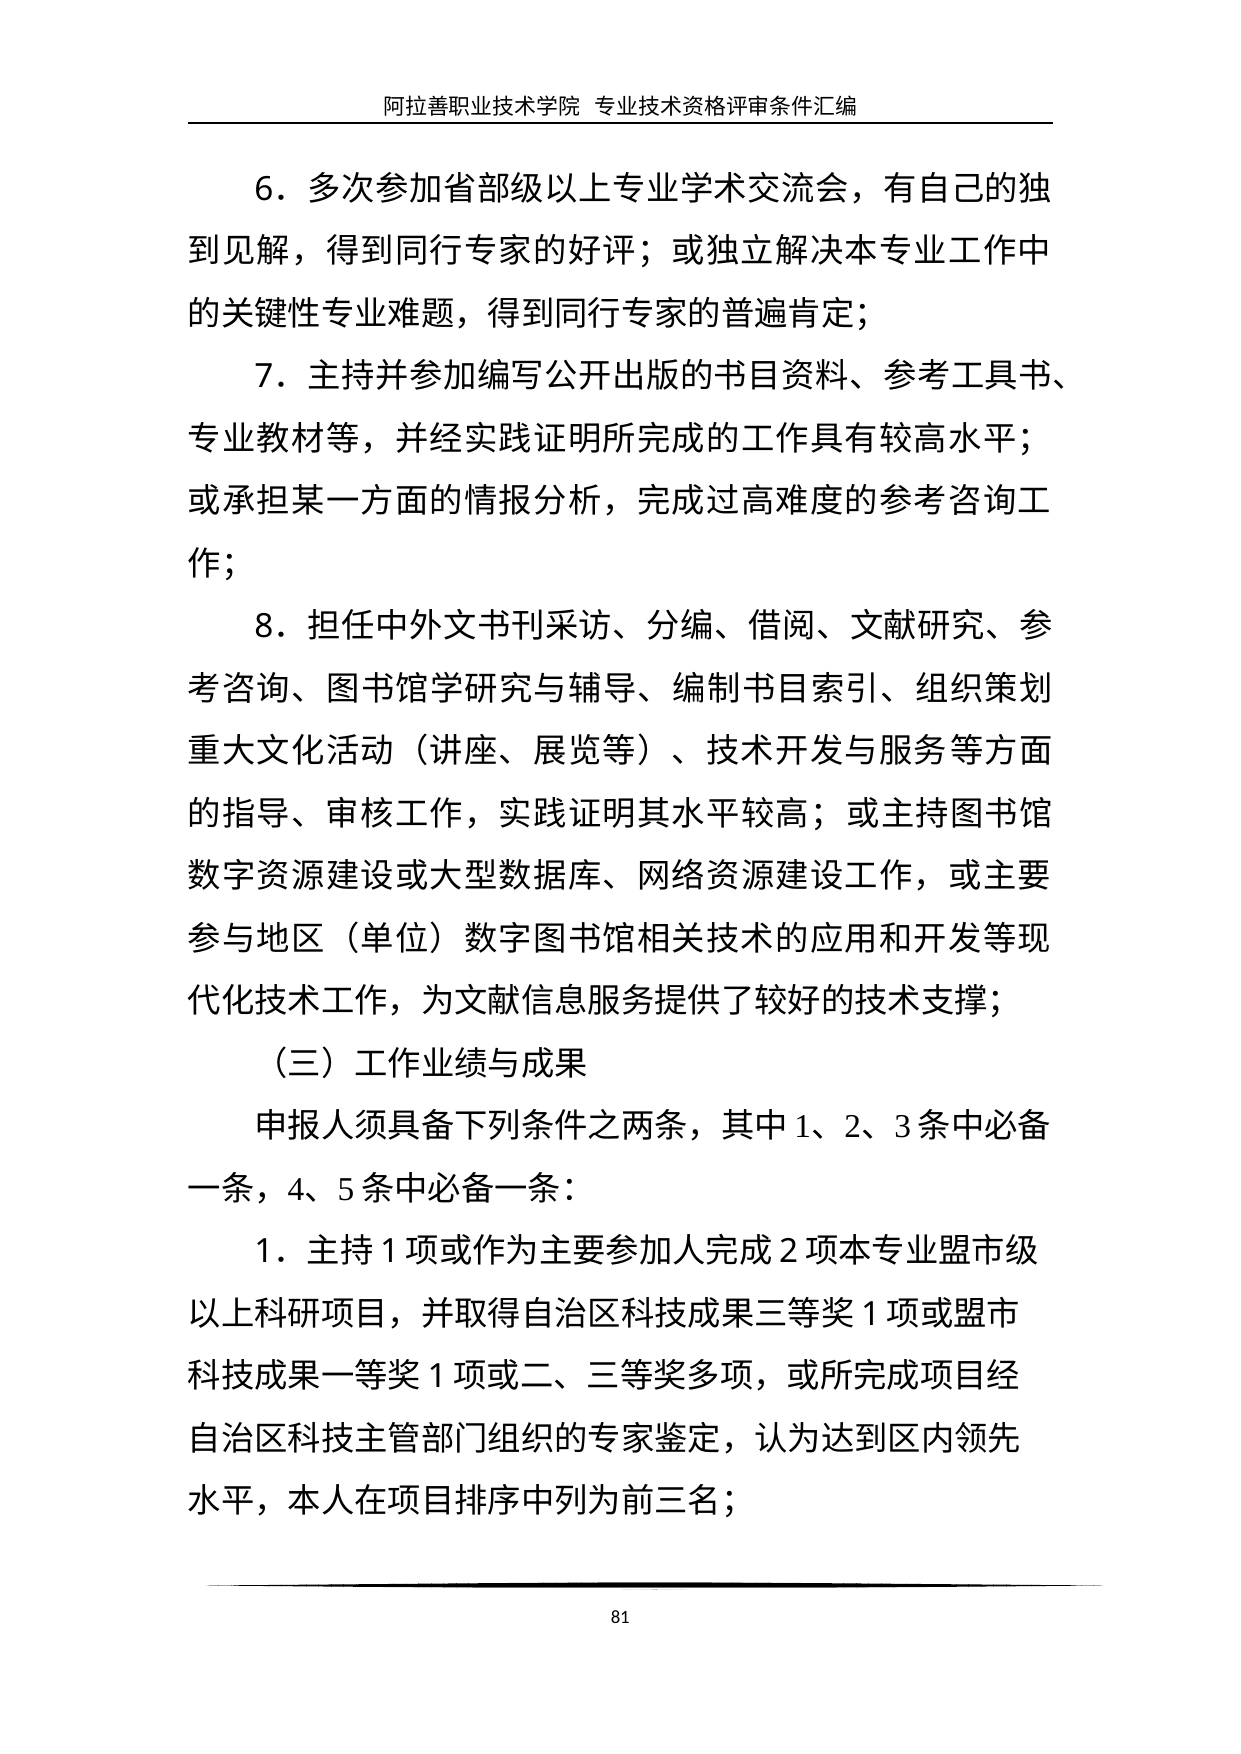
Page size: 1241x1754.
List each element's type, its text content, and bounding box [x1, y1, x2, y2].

text 申报人须具备下列条件之两条，其中1、2、3条中必备一条，4、5条中必备一条： [187, 1087, 1053, 1212]
text 1．主持1项或作为主要参加人完成2项本专业盟市级以上科研项目，并取得自治区科技成果三等奖1项或盟市科技成果一等奖1项或二、三等奖多项，或所完成项目经自治区科技主管部门组织的专家鉴定，认为达到区内领先水平，本人在项目排序中列为前三名； [187, 1212, 1053, 1525]
text 6．多次参加省部级以上专业学术交流会，有自己的独到见解，得到同行专家的好评；或独立解决本专业工作中的关键性专业难题，得到同行专家的普遍肯定； [187, 150, 1053, 337]
text 7．主持并参加编写公开出版的书目资料、参考工具书、专业教材等，并经实践证明所完成的工作具有较高水平；或承担某一方面的情报分析，完成过高难度的参考咨询工作； [187, 337, 1053, 587]
picture [206, 1581, 1104, 1590]
text 8．担任中外文书刊采访、分编、借阅、文献研究、参考咨询、图书馆学研究与辅导、编制书目索引、组织策划重大文化活动（讲座、展览等）、技术开发与服务等方面的指导、审核工作，实践证明其水平较高；或主持图书馆数字资源建设或大型数据库、网络资源建设工作，或主要参与地区（单位）数字图书馆相关技术的应用和开发等现代化技术工作，为文献信息服务提供了较好的技术支撑； [187, 587, 1053, 1025]
text （三）工作业绩与成果 [187, 1025, 1053, 1087]
